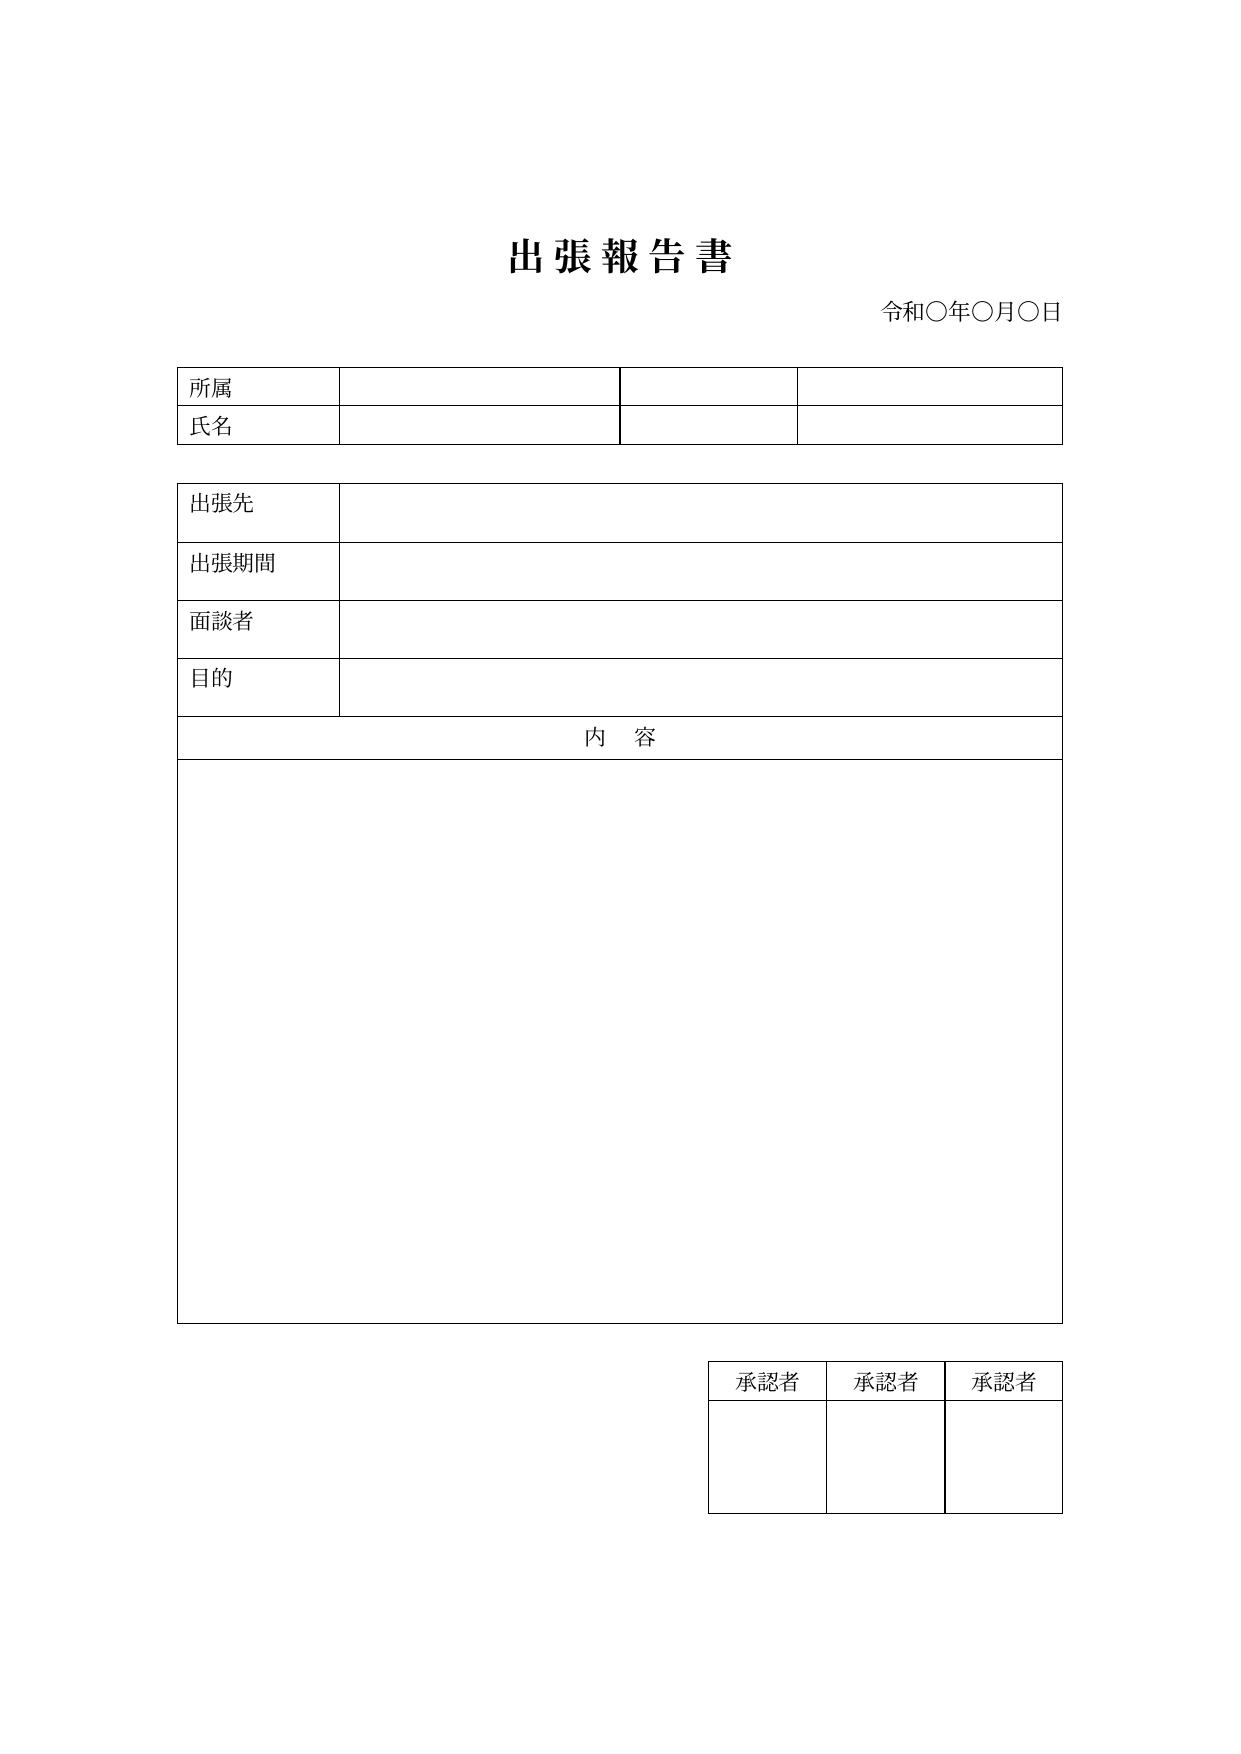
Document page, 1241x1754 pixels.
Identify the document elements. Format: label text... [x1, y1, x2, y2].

table_header [340, 484, 1062, 542]
table_header 承認者 [946, 1362, 1062, 1400]
table_header 所属 [178, 368, 339, 405]
table_header [621, 368, 797, 405]
text 出 張 報 告 書 [177, 217, 1063, 292]
table_cell [709, 1401, 826, 1513]
table_cell [798, 406, 1062, 444]
table_cell 面談者 [178, 601, 339, 658]
table_cell [827, 1401, 944, 1513]
table_cell 目的 [178, 659, 339, 716]
table_cell [340, 406, 619, 444]
table_cell [621, 406, 797, 444]
table_header 承認者 [827, 1362, 944, 1400]
table_cell [340, 659, 1062, 716]
table_cell [178, 760, 1062, 1323]
table_header 出張先 [178, 484, 339, 542]
table_cell 氏名 [178, 406, 339, 444]
text 令和〇年〇月〇日 [177, 292, 1063, 329]
table_cell 内 容 [178, 717, 1062, 759]
table_cell [340, 601, 1062, 658]
table_header [340, 368, 619, 405]
table_header [798, 368, 1062, 405]
table_header 承認者 [709, 1362, 826, 1400]
table_cell [946, 1401, 1062, 1513]
table_cell 出張期間 [178, 543, 339, 600]
table_cell [340, 543, 1062, 600]
